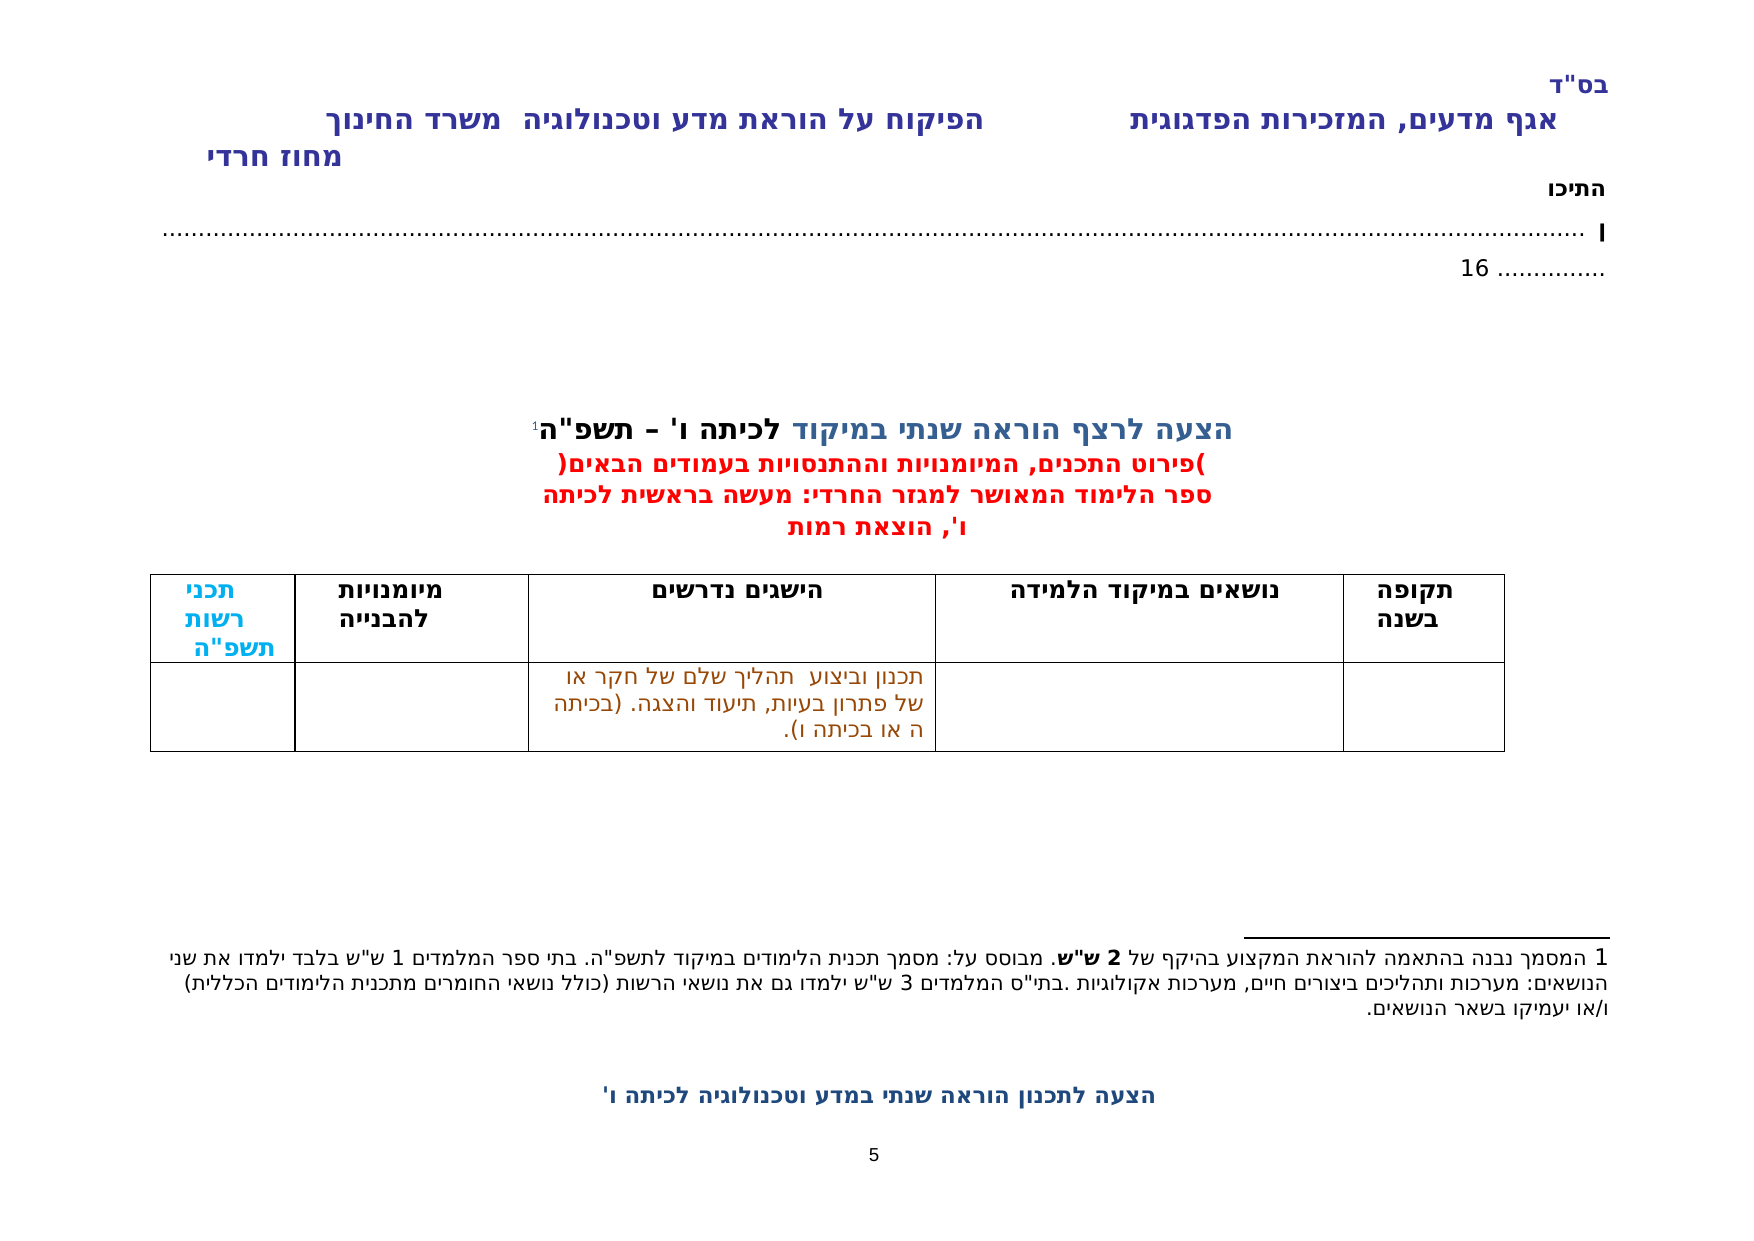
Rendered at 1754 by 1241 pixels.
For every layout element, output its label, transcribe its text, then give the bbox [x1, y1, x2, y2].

subtitle הצעה לרצף הוראה שנתי במיקוד לכיתה ו' – תשפ"ה [150, 412, 1605, 446]
table_cell [936, 663, 1343, 751]
table_header מיומנויות להבנייה [296, 575, 528, 662]
table_cell [151, 663, 294, 751]
table_header תקופה בשנה [1344, 575, 1504, 662]
table_header נושאים במיקוד הלמידה [936, 575, 1343, 662]
text )פירוט התכנים, המיומנויות וההתנסויות בעמודים הבאים( [532, 449, 1223, 478]
table_cell תכנון וביצוע תהליך שלם של חקר או של פתרון בעיות, תיעוד והצגה. (בכיתה ה או בכיתה ו). [529, 663, 935, 751]
table_cell [1344, 663, 1504, 751]
table_header תכני רשות תשפ"ה [151, 575, 294, 662]
text ספר הלימוד המאושר למגזר החרדי: מעשה בראשית לכיתה ו', הוצאת רמות [532, 481, 1223, 541]
table_cell [296, 663, 528, 751]
table_header הישגים נדרשים [529, 575, 935, 662]
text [162, 175, 1606, 281]
